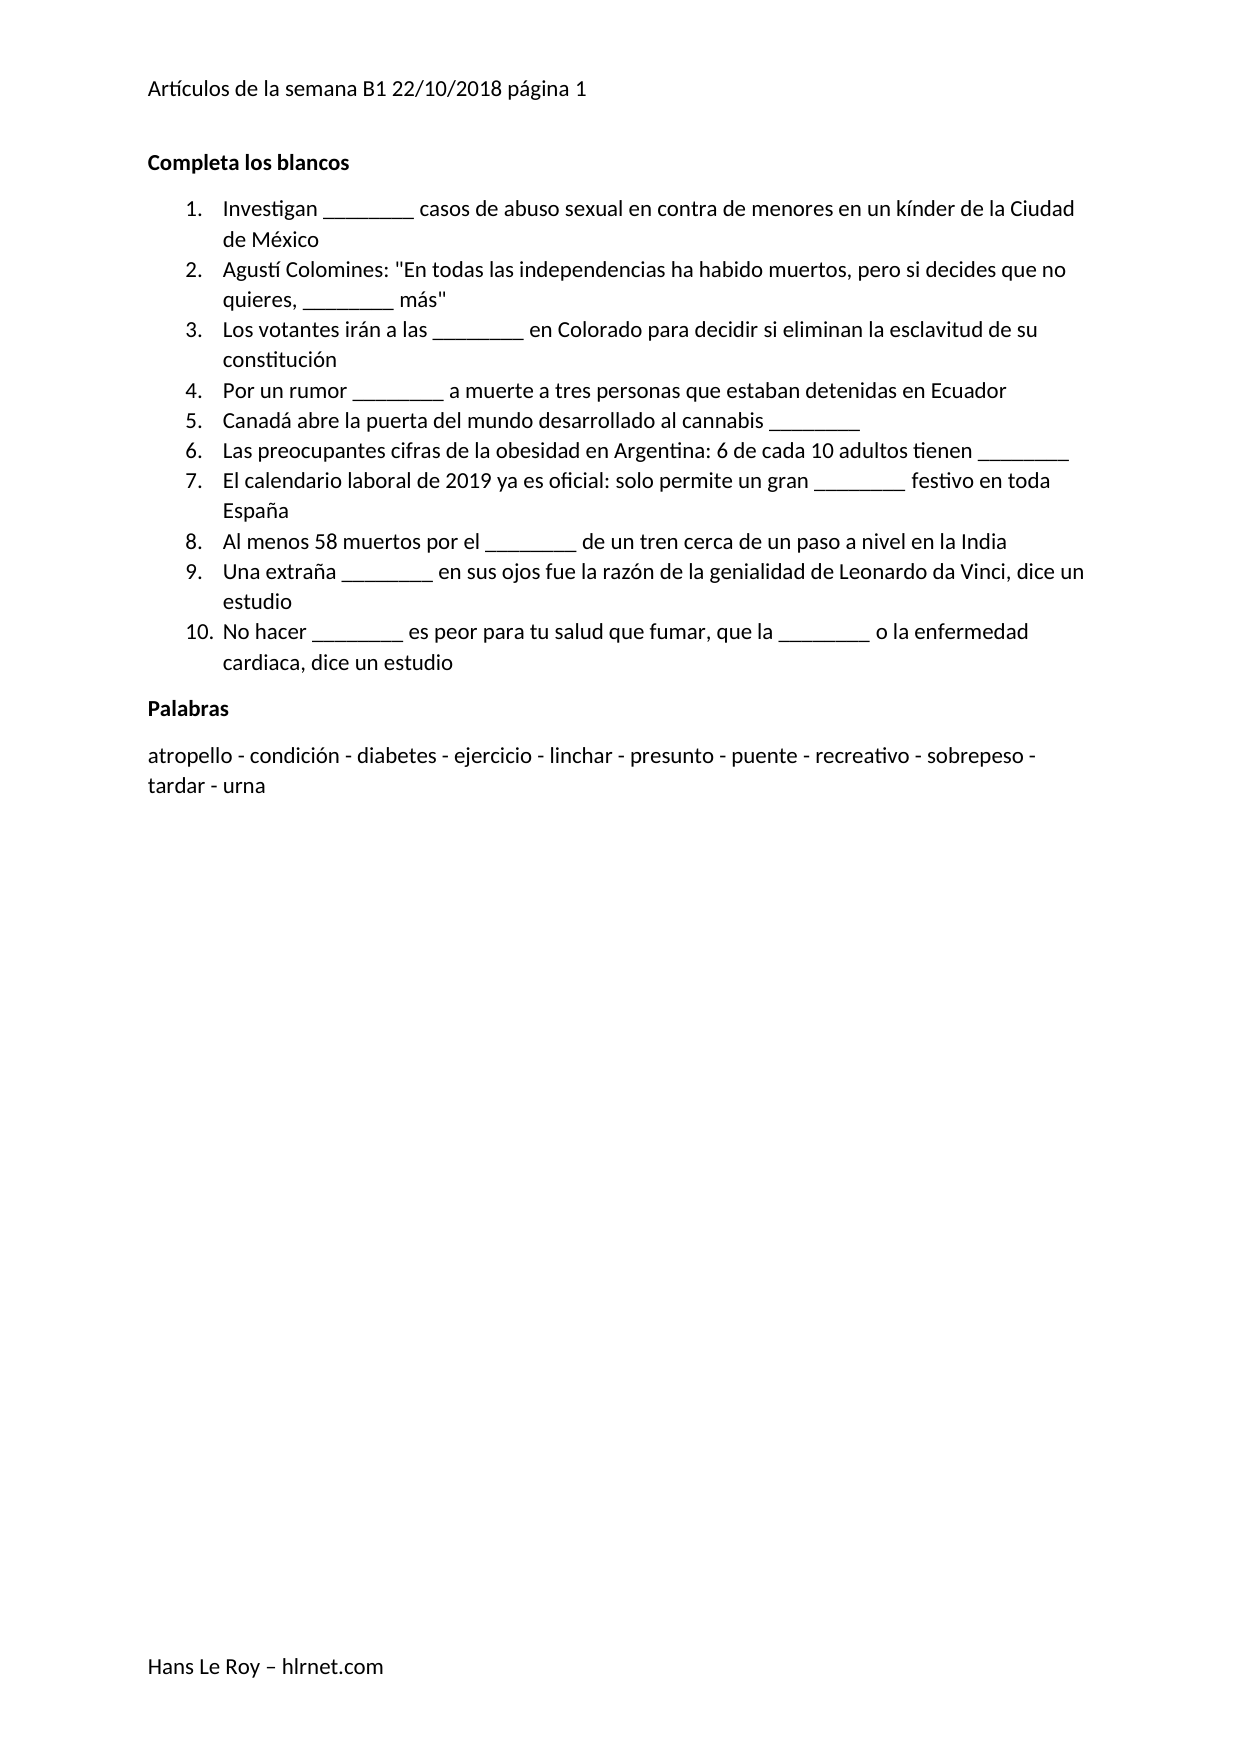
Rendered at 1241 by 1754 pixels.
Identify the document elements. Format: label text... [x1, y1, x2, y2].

list Agustí Colomines: "En todas las independencias ha habido muertos, pero si decides que no quieres, ________tardas más" [185, 255, 1093, 313]
list Las preocupantes cifras de la obesidad en Argentina: 6 de cada 10 adultos tienen ________sobrepeso [185, 436, 1093, 464]
list El calendario laboral de 2019 ya es oficial: solo permite un gran ________puente festivo en toda España [185, 466, 1093, 524]
list Los votantes irán a las ________urnas en Colorado para decidir si eliminan la esclavitud de su constitución [185, 315, 1093, 373]
text atropello - condición - diabetes - ejercicio - linchar - presunto - puente - recreativo - sobrepeso - tardar - urna [148, 741, 1093, 799]
text Palabras [148, 694, 1093, 722]
list Canadá abre la puerta del mundo desarrollado al cannabis ________recreativo [185, 406, 1093, 434]
list Al menos 58 muertos por el ________atropello de un tren cerca de un paso a nivel en la India [185, 527, 1093, 555]
list Por un rumor ________linchan a muerte a tres personas que estaban detenidas en Ecuador [185, 376, 1093, 404]
list Una extraña ________condición en sus ojos fue la razón de la genialidad de Leonardo da Vinci, dice un estudio [185, 557, 1093, 615]
list Investigan ________presuntos casos de abuso sexual en contra de menores en un kínder de la Ciudad de México [185, 194, 1093, 253]
list No hacer ________ejercicio es peor para tu salud que fumar, que la ________diabetes o la enfermedad cardiaca, dice un estudio [185, 617, 1093, 676]
text Completa los blancos [148, 148, 1093, 176]
